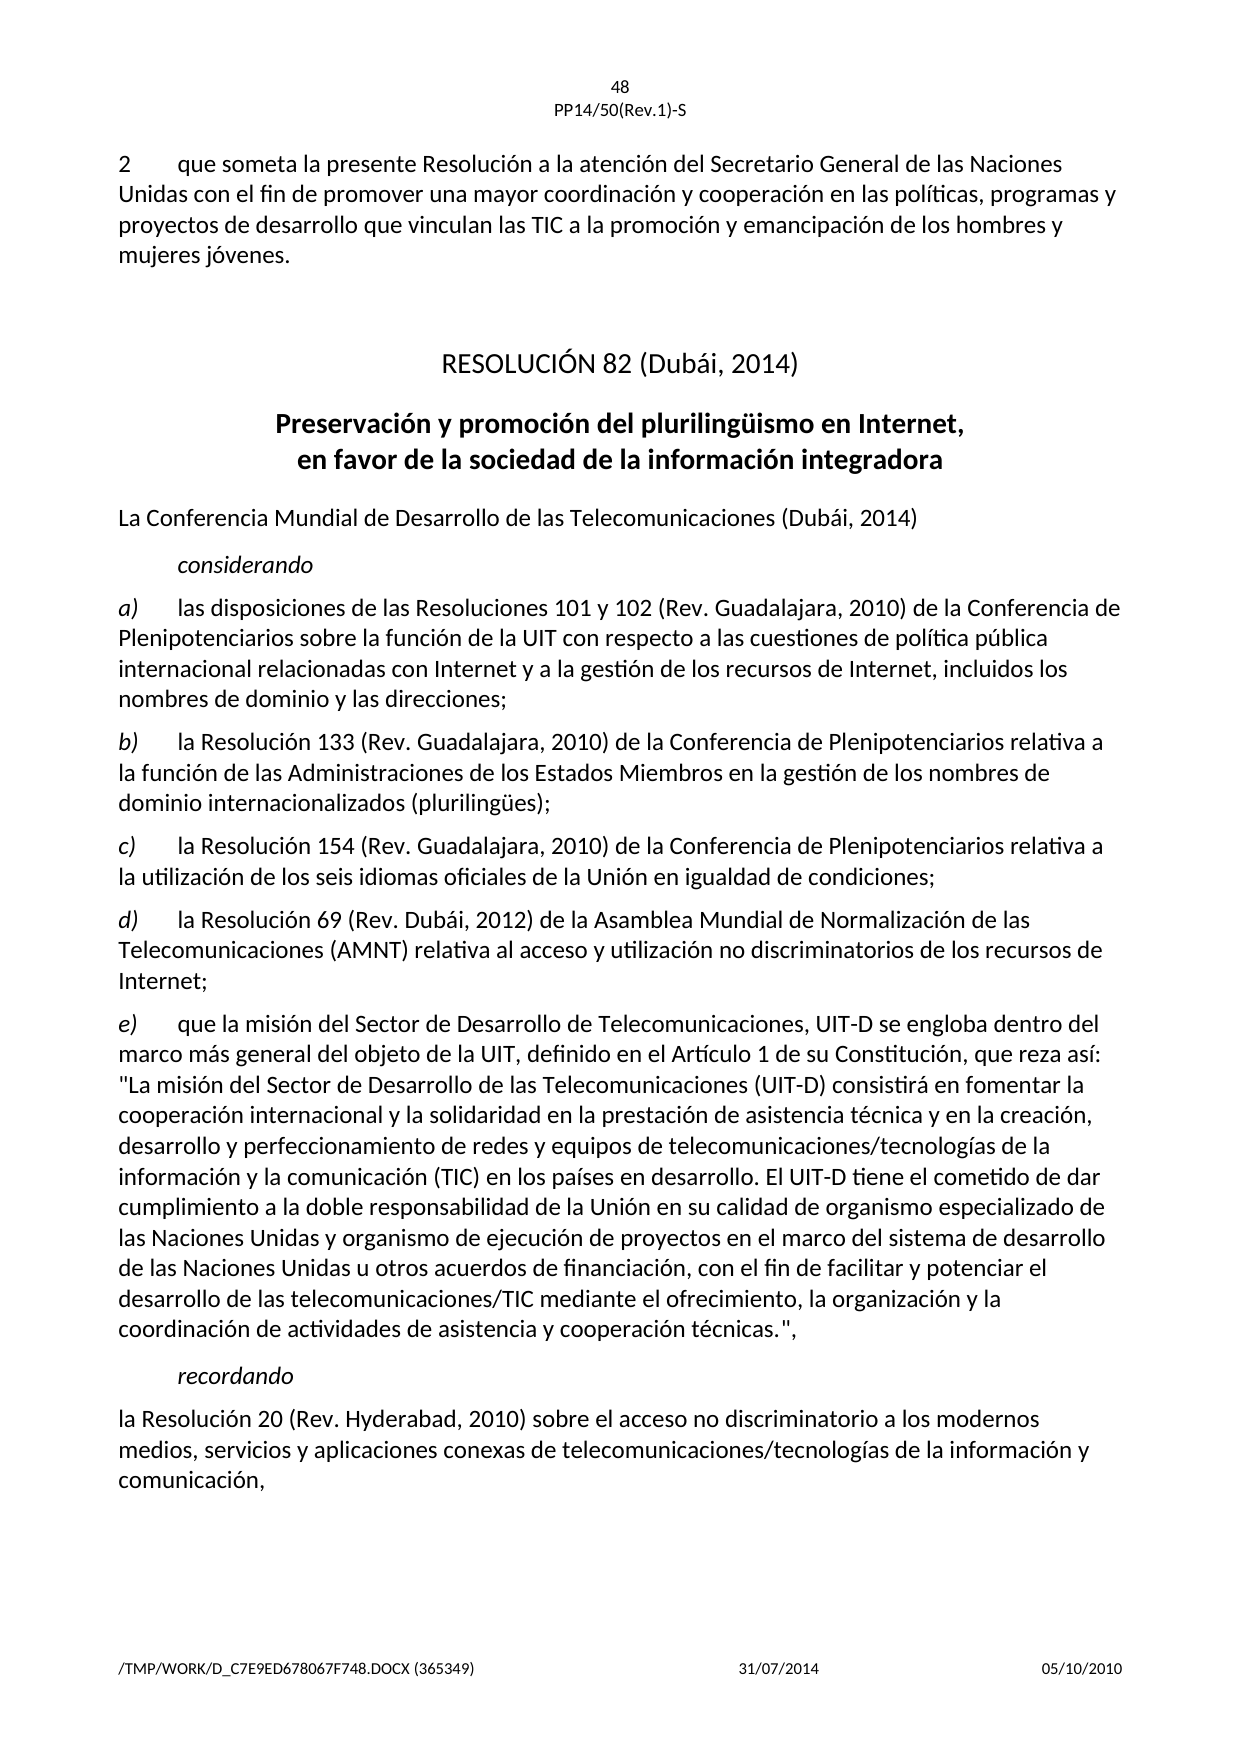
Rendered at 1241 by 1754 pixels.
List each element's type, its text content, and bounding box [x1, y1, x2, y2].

text c) la Resolución 154 (Rev. Guadalajara, 2010) de la Conferencia de Plenipotenciarios relativa a la utilización de los seis idiomas oficiales de la Unión en igualdad de condiciones; [118, 831, 1122, 892]
title La Conferencia Mundial de Desarrollo de las Telecomunicaciones (Dubái, 2014) [118, 502, 1122, 532]
text 2 que someta la presente Resolución a la atención del Secretario General de las Naciones Unidas con el fin de promover una mayor coordinación y cooperación en las políticas, programas y proyectos de desarrollo que vinculan las TIC a la promoción y emancipación de los hombres y mujeres jóvenes. [118, 148, 1122, 270]
text recordando [177, 1361, 1122, 1391]
title Preservación y promoción del plurilingüismo en Internet, en favor de la sociedad de la información integradora [118, 405, 1122, 477]
text considerando [177, 549, 1122, 579]
text b) la Resolución 133 (Rev. Guadalajara, 2010) de la Conferencia de Plenipotenciarios relativa a la función de las Administraciones de los Estados Miembros en la gestión de los nombres de dominio internacionalizados (plurilingües); [118, 726, 1122, 818]
text la Resolución 20 (Rev. Hyderabad, 2010) sobre el acceso no discriminatorio a los modernos medios, servicios y aplicaciones conexas de telecomunicaciones/tecnologías de la información y comunicación, [118, 1403, 1122, 1495]
text a) las disposiciones de las Resoluciones 101 y 102 (Rev. Guadalajara, 2010) de la Conferencia de Plenipotenciarios sobre la función de la UIT con respecto a las cuestiones de política pública internacional relacionadas con Internet y a la gestión de los recursos de Internet, incluidos los nombres de dominio y las direcciones; [118, 592, 1122, 714]
text RESOLUCIÓN 82 (Dubái, 2014) [118, 345, 1122, 380]
text e) que la misión del Sector de Desarrollo de Telecomunicaciones, UIT-D se engloba dentro del marco más general del objeto de la UIT, definido en el Artículo 1 de su Constitución, que reza así: "La misión del Sector de Desarrollo de las Telecomunicaciones (UIT-D) consistirá en fomentar la cooperación internacional y la solidaridad en la prestación de asistencia técnica y en la creación, desarrollo y perfeccionamiento de redes y equipos de telecomunicaciones/tecnologías de la información y la comunicación (TIC) en los países en desarrollo. El UIT-D tiene el cometido de dar cumplimiento a la doble responsabilidad de la Unión en su calidad de organismo especializado de las Naciones Unidas y organismo de ejecución de proyectos en el marco del sistema de desarrollo de las Naciones Unidas u otros acuerdos de financiación, con el fin de facilitar y potenciar el desarrollo de las telecomunicaciones/TIC mediante el ofrecimiento, la organización y la coordinación de actividades de asistencia y cooperación técnicas.", [118, 1008, 1122, 1344]
text d) la Resolución 69 (Rev. Dubái, 2012) de la Asamblea Mundial de Normalización de las Telecomunicaciones (AMNT) relativa al acceso y utilización no discriminatorios de los recursos de Internet; [118, 904, 1122, 996]
